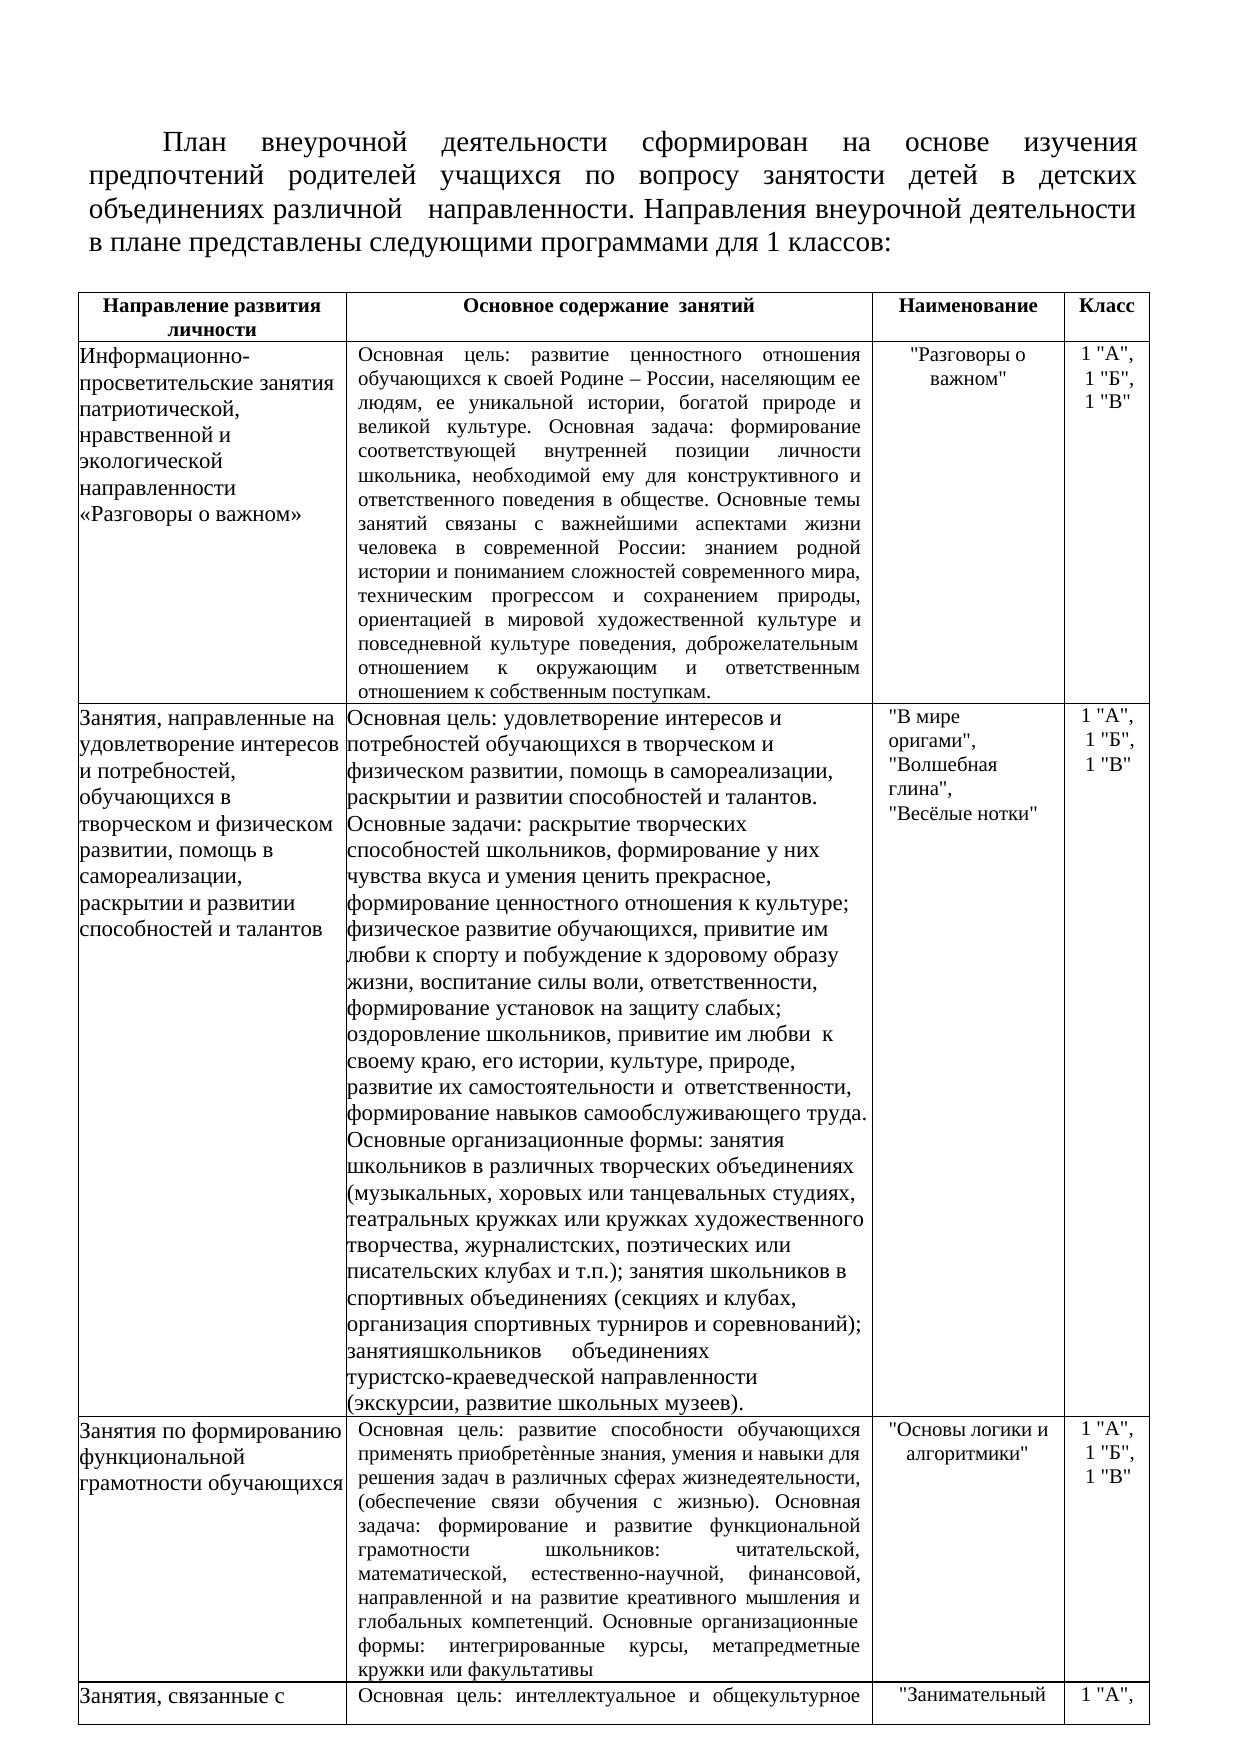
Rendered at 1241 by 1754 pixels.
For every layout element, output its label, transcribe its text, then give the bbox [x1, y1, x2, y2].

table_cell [347, 1683, 872, 1724]
text План внеурочной деятельности сформирован на основе изучения предпочтений родителей учащихся по вопросу занятости детей в детских объединениях различной направленности. Направления внеурочной деятельности в плане представлены следующими программами для 1 классов: [89, 124, 1137, 258]
table_header Наименование [873, 293, 1064, 341]
table_cell Занятия, направленные на удовлетворение интересов и потребностей, обучающихся в творческом и физическом развитии, помощь в самореализации, раскрытии и развитии способностей и талантов [79, 704, 346, 1416]
table_cell "В мире оригами", "Волшебная глина", "Весёлые нотки" [873, 704, 1064, 1416]
table_cell 1 "А", 1 "Б", 1 "В" [1065, 1683, 1149, 1724]
table_cell "Разговоры о важном" [873, 342, 1064, 703]
table_cell Занятия по формированию функциональной грамотности обучающихся [79, 1417, 346, 1681]
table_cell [79, 1683, 346, 1724]
table_cell Информационно- просветительские занятия патриотической, нравственной и экологической направленности «Разговоры о важном» [79, 342, 346, 703]
table_cell 1 "А", 1 "Б", 1 "В" [1065, 704, 1149, 1416]
table_cell "Основы логики и алгоритмики" [873, 1417, 1064, 1681]
table_header Класс [1065, 293, 1149, 341]
table_cell Основная цель: развитие способности обучающихся применять приобретѐнные знания, умения и навыки для решения задач в различных сферах жизнедеятельности, (обеспечение связи обучения с жизнью). Основная задача: формирование и развитие функциональной грамотности школьников: читательской, математической, естественно-научной, финансовой, направленной и на развитие креативного мышления и глобальных компетенций. Основные организационные формы: интегрированные курсы, метапредметные кружки или факультативы [347, 1417, 872, 1681]
table_cell 1 "А", 1 "Б", 1 "В" [1065, 1417, 1149, 1681]
table_cell Основная цель: удовлетворение интересов и потребностей обучающихся в творческом и физическом развитии, помощь в самореализации, раскрытии и развитии способностей и талантов. Основные задачи: раскрытие творческих способностей школьников, формирование у них чувства вкуса и умения ценить прекрасное, формирование ценностного отношения к культуре; физическое развитие обучающихся, привитие им любви к спорту и побуждение к здоровому образу жизни, воспитание силы воли, ответственности, формирование установок на защиту слабых; оздоровление школьников, привитие им любви к своему краю, его истории, культуре, природе, развитие их самостоятельности и ответственности, формирование навыков самообслуживающего труда. Основные организационные формы: занятия школьников в различных творческих объединениях (музыкальных, хоровых или танцевальных студиях, театральных кружках или кружках художественного творчества, журналистских, поэтических или писательских клубах и т.п.); занятия школьников в спортивных объединениях (секциях и клубах, организация спортивных турниров и соревнований); занятия школьников объединениях туристско-краеведческой направленности (экскурсии, развитие школьных музеев). [347, 704, 872, 1416]
table_cell 1 "А", 1 "Б", 1 "В" [1065, 342, 1149, 703]
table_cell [873, 1683, 1064, 1724]
table_header Основное содержание занятий [347, 293, 872, 341]
table_cell Основная цель: развитие ценностного отношения обучающихся к своей Родине – России, населяющим ее людям, ее уникальной истории, богатой природе и великой культуре. Основная задача: формирование соответствующей внутренней позиции личности школьника, необходимой ему для конструктивного и ответственного поведения в обществе. Основные темы занятий связаны с важнейшими аспектами жизни человека в современной России: знанием родной истории и пониманием сложностей современного мира, техническим прогрессом и сохранением природы, ориентацией в мировой художественной культуре и повседневной культуре поведения, доброжелательным отношением к окружающим и ответственным отношением к собственным поступкам. [347, 342, 872, 703]
table_header Направление развития личности [79, 293, 346, 341]
